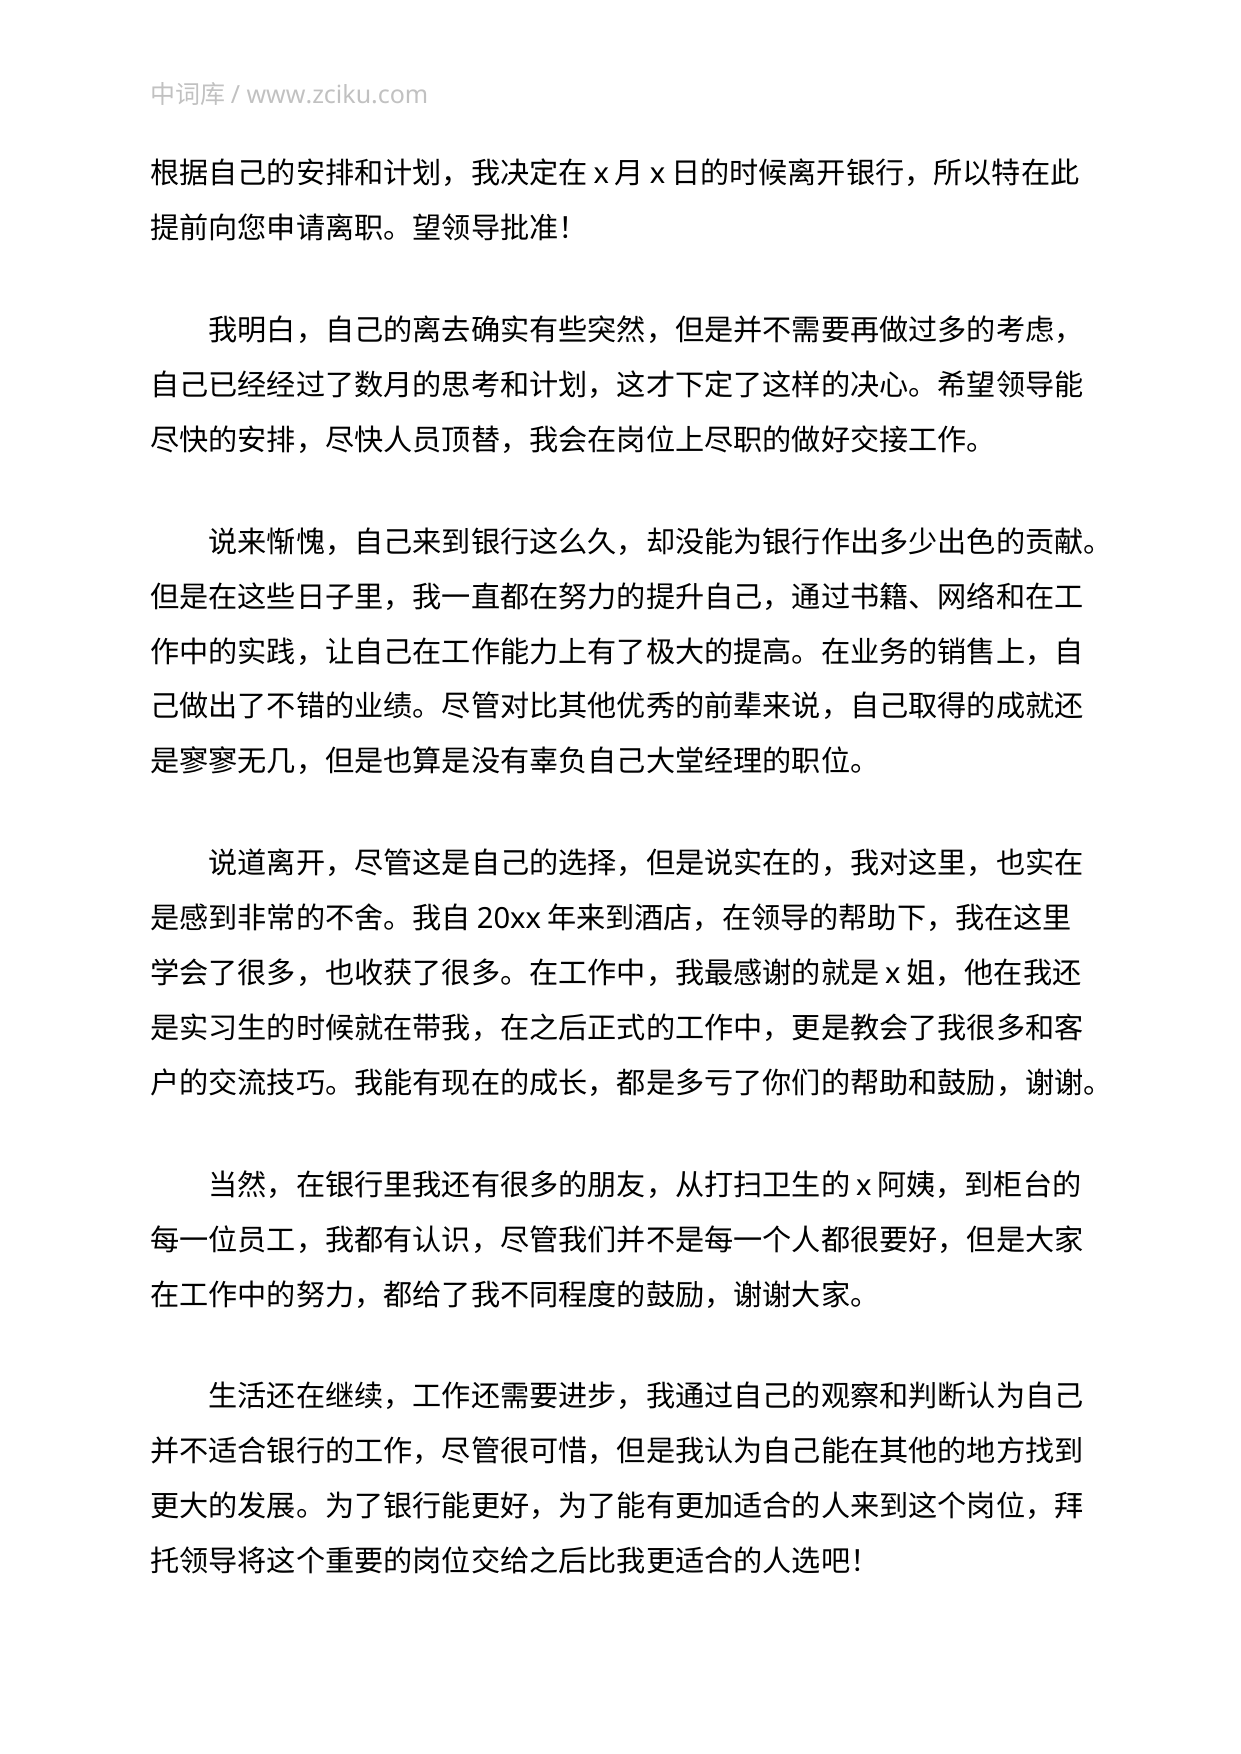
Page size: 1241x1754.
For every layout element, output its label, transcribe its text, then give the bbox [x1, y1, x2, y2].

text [150, 150, 1090, 247]
text 当然，在银行里我还有很多的朋友，从打扫卫生的x阿姨，到柜台的每一位员工，我都有认识，尽管我们并不是每一个人都很要好，但是大家在工作中的努力，都给了我不同程度的鼓励，谢谢大家。 [150, 1161, 1090, 1313]
text 说来惭愧，自己来到银行这么久，却没能为银行作出多少出色的贡献。但是在这些日子里，我一直都在努力的提升自己，通过书籍、网络和在工作中的实践，让自己在工作能力上有了极大的提高。在业务的销售上，自己做出了不错的业绩。尽管对比其他优秀的前辈来说，自己取得的成就还是寥寥无几，但是也算是没有辜负自己大堂经理的职位。 [150, 518, 1090, 780]
text 说道离开，尽管这是自己的选择，但是说实在的，我对这里，也实在是感到非常的不舍。我自20xx年来到酒店，在领导的帮助下，我在这里学会了很多，也收获了很多。在工作中，我最感谢的就是x姐，他在我还是实习生的时候就在带我，在之后正式的工作中，更是教会了我很多和客户的交流技巧。我能有现在的成长，都是多亏了你们的帮助和鼓励，谢谢。 [150, 840, 1090, 1102]
text 我明白，自己的离去确实有些突然，但是并不需要再做过多的考虑，自己已经经过了数月的思考和计划，这才下定了这样的决心。希望领导能尽快的安排，尽快人员顶替，我会在岗位上尽职的做好交接工作。 [150, 307, 1090, 459]
text 生活还在继续，工作还需要进步，我通过自己的观察和判断认为自己并不适合银行的工作，尽管很可惜，但是我认为自己能在其他的地方找到更大的发展。为了银行能更好，为了能有更加适合的人来到这个岗位，拜托领导将这个重要的岗位交给之后比我更适合的人选吧！ [150, 1373, 1090, 1580]
